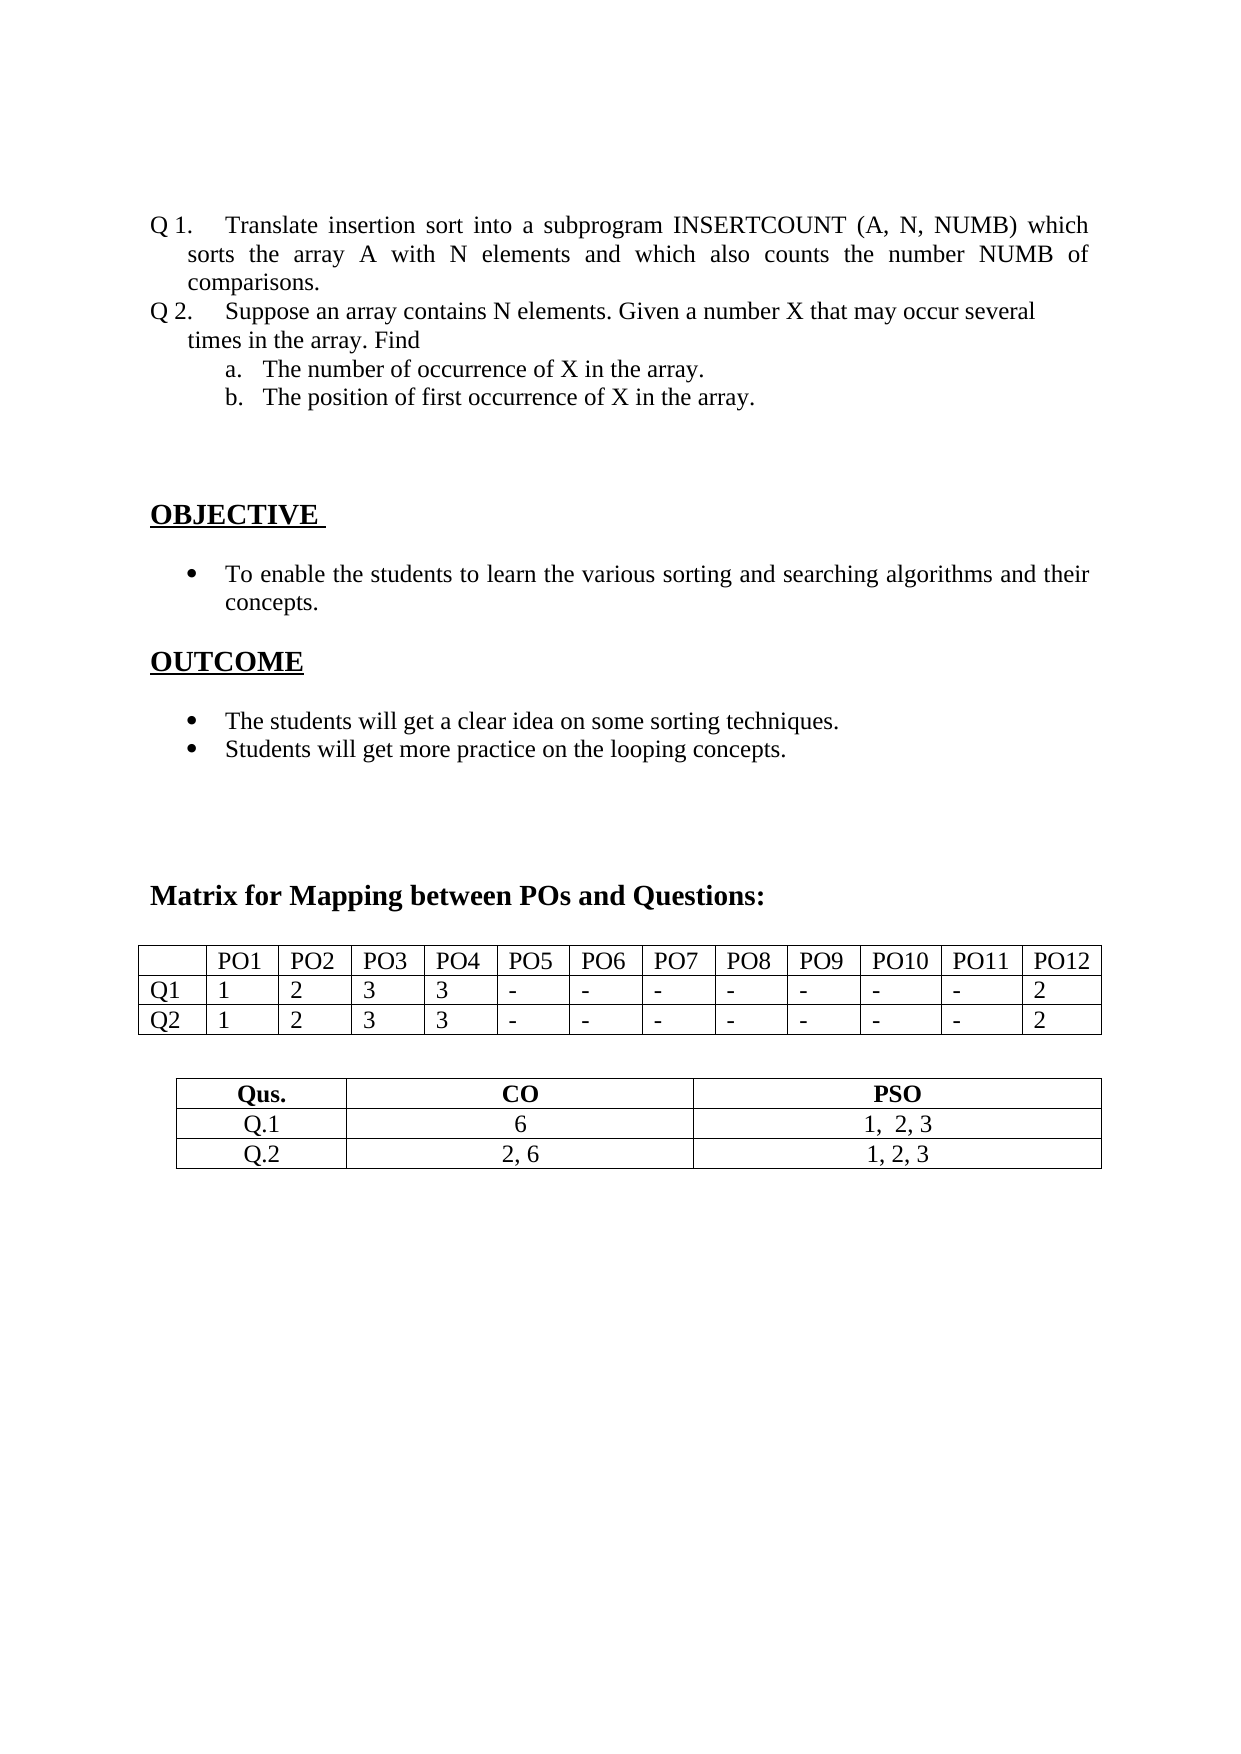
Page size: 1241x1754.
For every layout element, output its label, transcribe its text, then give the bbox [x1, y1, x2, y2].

table_header PO5 [498, 946, 569, 974]
table_cell - [716, 1005, 787, 1034]
text OBJECTIVE [150, 497, 1090, 531]
table_header PO9 [788, 946, 860, 974]
table_cell 3 [425, 976, 497, 1004]
table_cell - [861, 1005, 941, 1034]
table_cell 3 [352, 1005, 424, 1034]
table_cell 2 [279, 1005, 351, 1034]
table_cell Q1 [139, 976, 206, 1004]
text Matrix for Mapping between POs and Questions: [150, 878, 1090, 911]
table_header PO6 [570, 946, 642, 974]
table_header PSO [694, 1079, 1101, 1108]
table_cell 1, 2, 3 [694, 1139, 1101, 1168]
table_header PO11 [942, 946, 1022, 974]
table_cell - [861, 976, 941, 1004]
table_cell - [716, 976, 787, 1004]
table_header [139, 946, 206, 974]
list The number of occurrence of X in the array. [225, 354, 1090, 382]
table_cell 6 [347, 1109, 693, 1138]
table_cell 1 [207, 1005, 278, 1034]
table_cell - [788, 1005, 860, 1034]
table_header PO8 [716, 946, 787, 974]
table_cell Q.1 [177, 1109, 346, 1138]
list To enable the students to learn the various sorting and searching algorithms and their concepts. [187, 559, 1090, 616]
table_header PO3 [352, 946, 424, 974]
table_header PO7 [643, 946, 715, 974]
list Suppose an array contains N elements. Given a number X that may occur several times in the array. Find [150, 296, 1090, 354]
table_cell 2 [1023, 976, 1101, 1004]
table_cell 3 [352, 976, 424, 1004]
table_header PO1 [207, 946, 278, 974]
list Translate insertion sort into a subprogram INSERTCOUNT (A, N, NUMB) which sorts the array A with N elements and which also counts the number NUMB of comparisons. [150, 210, 1090, 296]
table_cell 2 [1023, 1005, 1101, 1034]
list Students will get more practice on the looping concepts. [187, 734, 1090, 763]
table_header Qus. [177, 1079, 346, 1108]
table_cell - [942, 976, 1022, 1004]
table_cell - [643, 1005, 715, 1034]
table_cell 1 [207, 976, 278, 1004]
table_cell - [643, 976, 715, 1004]
table_cell - [942, 1005, 1022, 1034]
table_header PO12 [1023, 946, 1101, 974]
table_cell - [498, 976, 569, 1004]
table_cell - [788, 976, 860, 1004]
table_cell 3 [425, 1005, 497, 1034]
list The position of first occurrence of X in the array. [225, 382, 1090, 411]
table_header CO [347, 1079, 693, 1108]
text OUTCOME [150, 644, 1090, 678]
table_cell 2 [279, 976, 351, 1004]
table_header PO10 [861, 946, 941, 974]
table_cell - [498, 1005, 569, 1034]
table_cell - [570, 1005, 642, 1034]
list The students will get a clear idea on some sorting techniques. [187, 706, 1090, 734]
table_cell Q2 [139, 1005, 206, 1034]
table_cell Q.2 [177, 1139, 346, 1168]
table_header PO2 [279, 946, 351, 974]
table_cell 2, 6 [347, 1139, 693, 1168]
table_cell - [570, 976, 642, 1004]
table_header PO4 [425, 946, 497, 974]
table_cell 1, 2, 3 [694, 1109, 1101, 1138]
